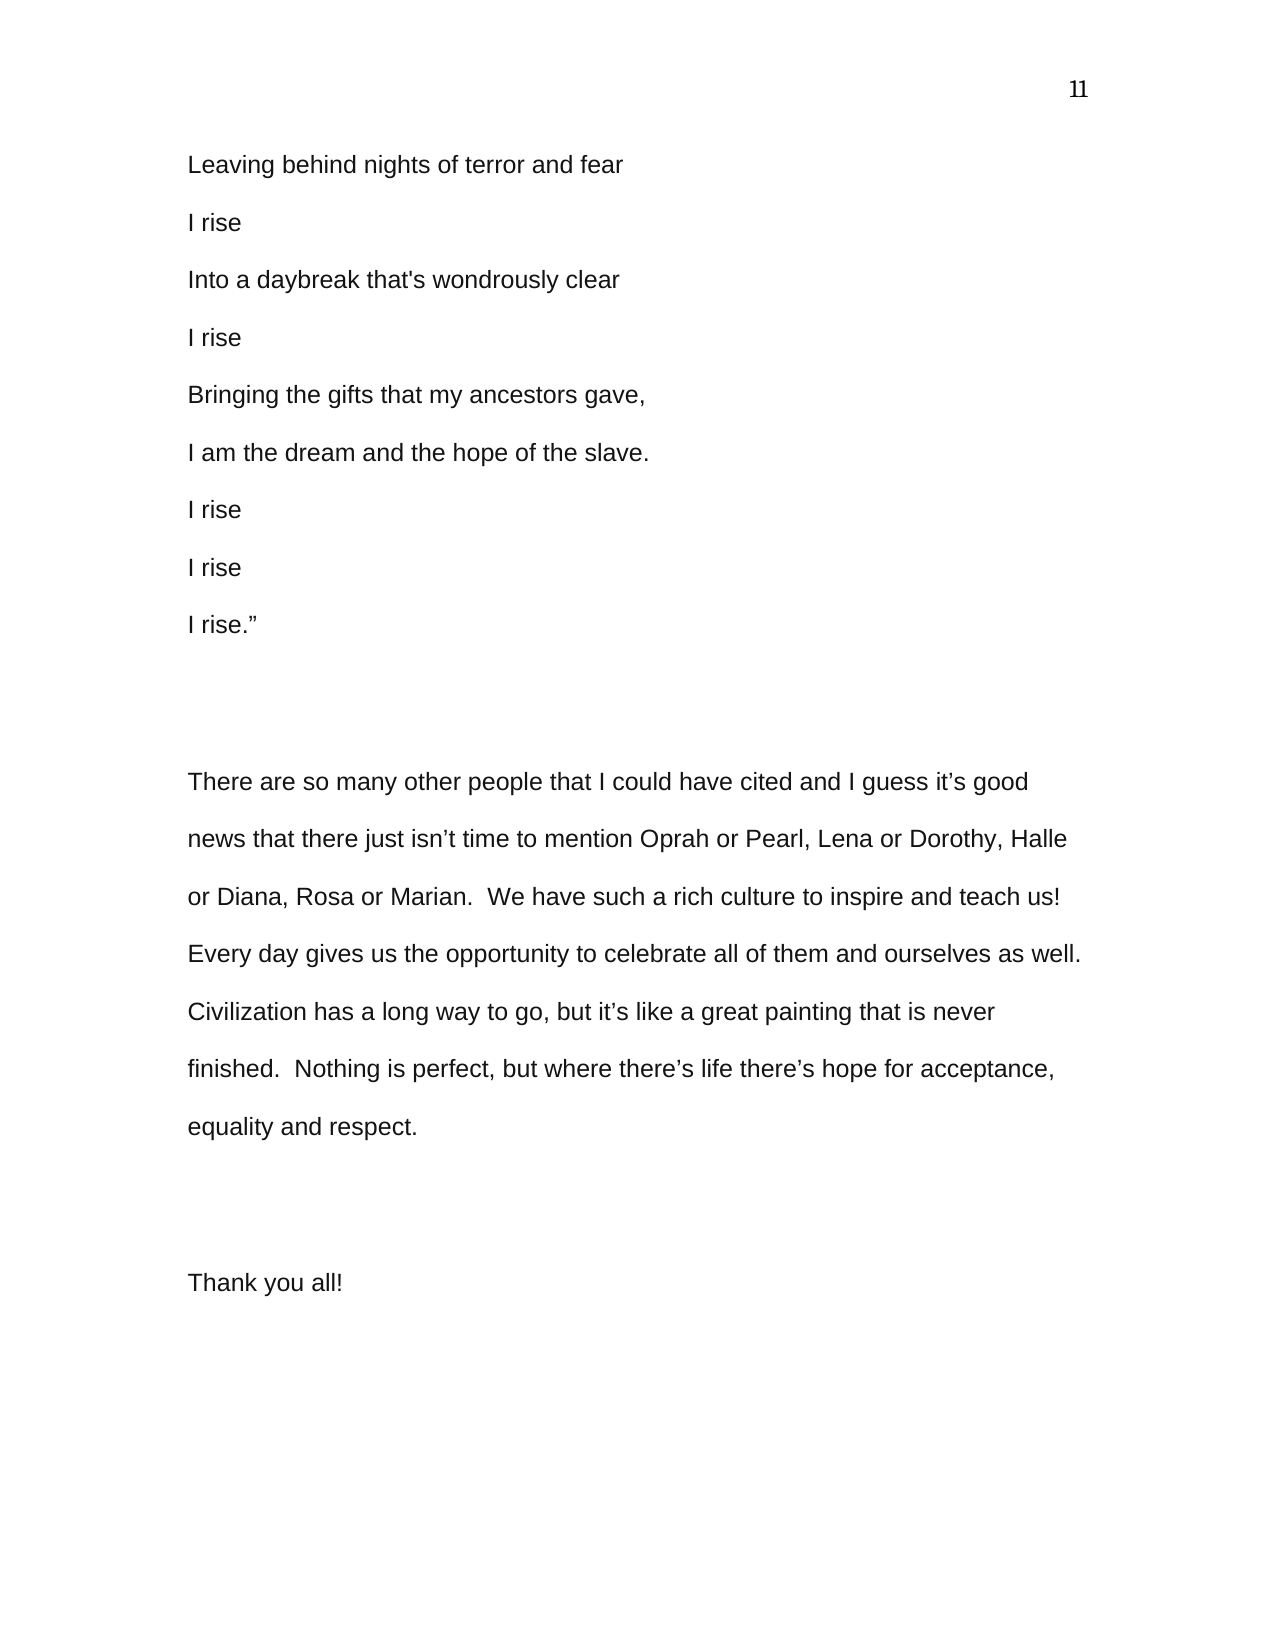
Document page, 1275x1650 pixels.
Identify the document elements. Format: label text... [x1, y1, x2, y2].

text I rise.” [187, 610, 1087, 639]
text Bringing the gifts that my ancestors gave, [187, 380, 1087, 409]
text Into a daybreak that's wondrously clear [187, 265, 1087, 294]
text There are so many other people that I could have cited and I guess it’s good news that there just isn’t time to mention Oprah or Pearl, Lena or Dorothy, Halle or Diana, Rosa or Marian. We have such a rich culture to inspire and teach us! Every day gives us the opportunity to celebrate all of them and ourselves as well. Civilization has a long way to go, but it’s like a great painting that is never finished. Nothing is perfect, but where there’s life there’s hope for acceptance, equality and respect. [187, 767, 1087, 1140]
text I rise [187, 552, 1087, 581]
text I rise [187, 207, 1087, 236]
text I am the dream and the hope of the slave. [187, 437, 1087, 466]
text I rise [187, 495, 1087, 524]
text Leaving behind nights of terror and fear [187, 150, 1087, 179]
text I rise [187, 322, 1087, 351]
text Thank you all! [187, 1268, 1087, 1297]
